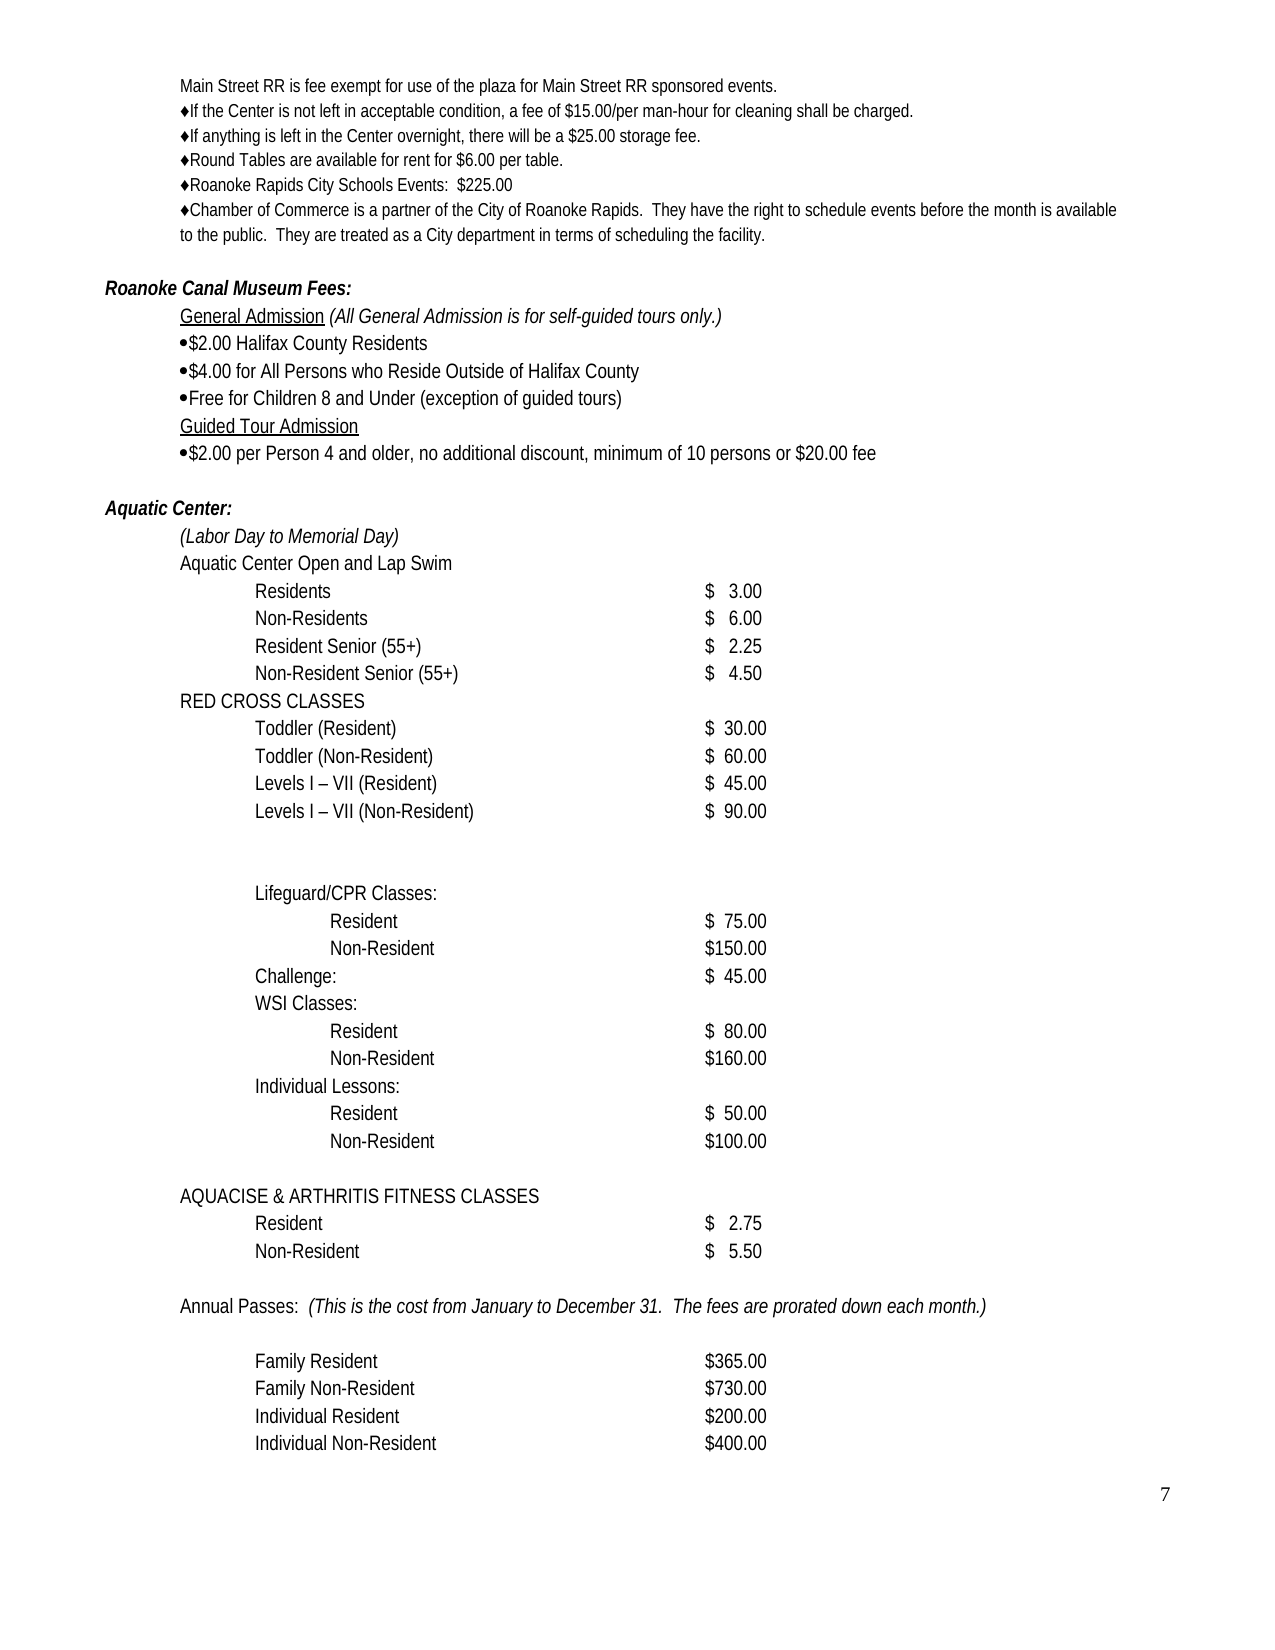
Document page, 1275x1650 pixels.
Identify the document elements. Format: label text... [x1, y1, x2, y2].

text Non-Resident Senior (55+) $ 4.50 [105, 661, 1170, 685]
text AQUACISE & ARTHRITIS FITNESS CLASSES [105, 1184, 1170, 1208]
text General Admission (All General Admission is for self-guided tours only.) [105, 303, 1170, 327]
text Aquatic Center Open and Lap Swim [105, 551, 1170, 575]
text Levels I – VII (Resident) $ 45.00 [105, 771, 1170, 795]
text Non-Resident $150.00 [105, 936, 1170, 960]
text Resident $ 2.75 [105, 1211, 1170, 1235]
text Resident $ 50.00 [105, 1101, 1170, 1125]
text Non-Resident $160.00 [105, 1046, 1170, 1070]
text Resident $ 80.00 [105, 1019, 1170, 1043]
text ♦Roanoke Rapids City Schools Events: $225.00 [105, 174, 1127, 196]
text Resident $ 75.00 [105, 909, 1170, 933]
text Non-Residents $ 6.00 [105, 606, 1170, 630]
text $4.00 for All Persons who Reside Outside of Halifax County [105, 358, 1170, 382]
text Aquatic Center: [105, 496, 1170, 520]
text Non-Resident $ 5.50 [105, 1239, 1170, 1263]
text Toddler (Non-Resident) $ 60.00 [105, 743, 1170, 767]
text ♦Chamber of Commerce is a partner of the City of Roanoke Rapids. They have the right to schedule events before the month is available to the public. They are treated as a City department in terms of scheduling the facility. [105, 199, 1127, 245]
text ♦Round Tables are available for rent for $6.00 per table. [105, 149, 1127, 171]
text ♦If the Center is not left in acceptable condition, a fee of $15.00/per man-hour for cleaning shall be charged. [105, 100, 1127, 121]
text Individual Lessons: [105, 1074, 1170, 1098]
text WSI Classes: [105, 991, 1170, 1015]
text RED CROSS CLASSES [105, 688, 1170, 712]
text Roanoke Canal Museum Fees: [105, 276, 1170, 300]
text $2.00 Halifax County Residents [105, 331, 1170, 355]
text Family Non-Resident $730.00 [105, 1376, 1170, 1400]
text ♦If anything is left in the Center overnight, there will be a $25.00 storage fee. [105, 124, 1127, 146]
text Levels I – VII (Non-Resident) $ 90.00 [105, 798, 1170, 822]
text Residents $ 3.00 [105, 578, 1170, 602]
text Individual Resident $200.00 [105, 1404, 1170, 1428]
text Resident Senior (55+) $ 2.25 [105, 633, 1170, 657]
text Lifeguard/CPR Classes: [105, 881, 1170, 905]
text Free for Children 8 and Under (exception of guided tours) [105, 386, 1170, 410]
text Toddler (Resident) $ 30.00 [105, 716, 1170, 740]
text Annual Passes: (This is the cost from January to December 31. The fees are prorated down each month.) [105, 1294, 1170, 1318]
text Guided Tour Admission [105, 413, 1170, 437]
text Challenge: $ 45.00 [105, 964, 1170, 988]
text $2.00 per Person 4 and older, no additional discount, minimum of 10 persons or $20.00 fee [105, 441, 1170, 465]
text Non-Resident $100.00 [105, 1129, 1170, 1153]
text Family Resident $365.00 [105, 1349, 1170, 1373]
text Main Street RR is fee exempt for use of the plaza for Main Street RR sponsored events. [105, 75, 1127, 97]
text Individual Non-Resident $400.00 [105, 1431, 1170, 1455]
text (Labor Day to Memorial Day) [105, 523, 1170, 547]
